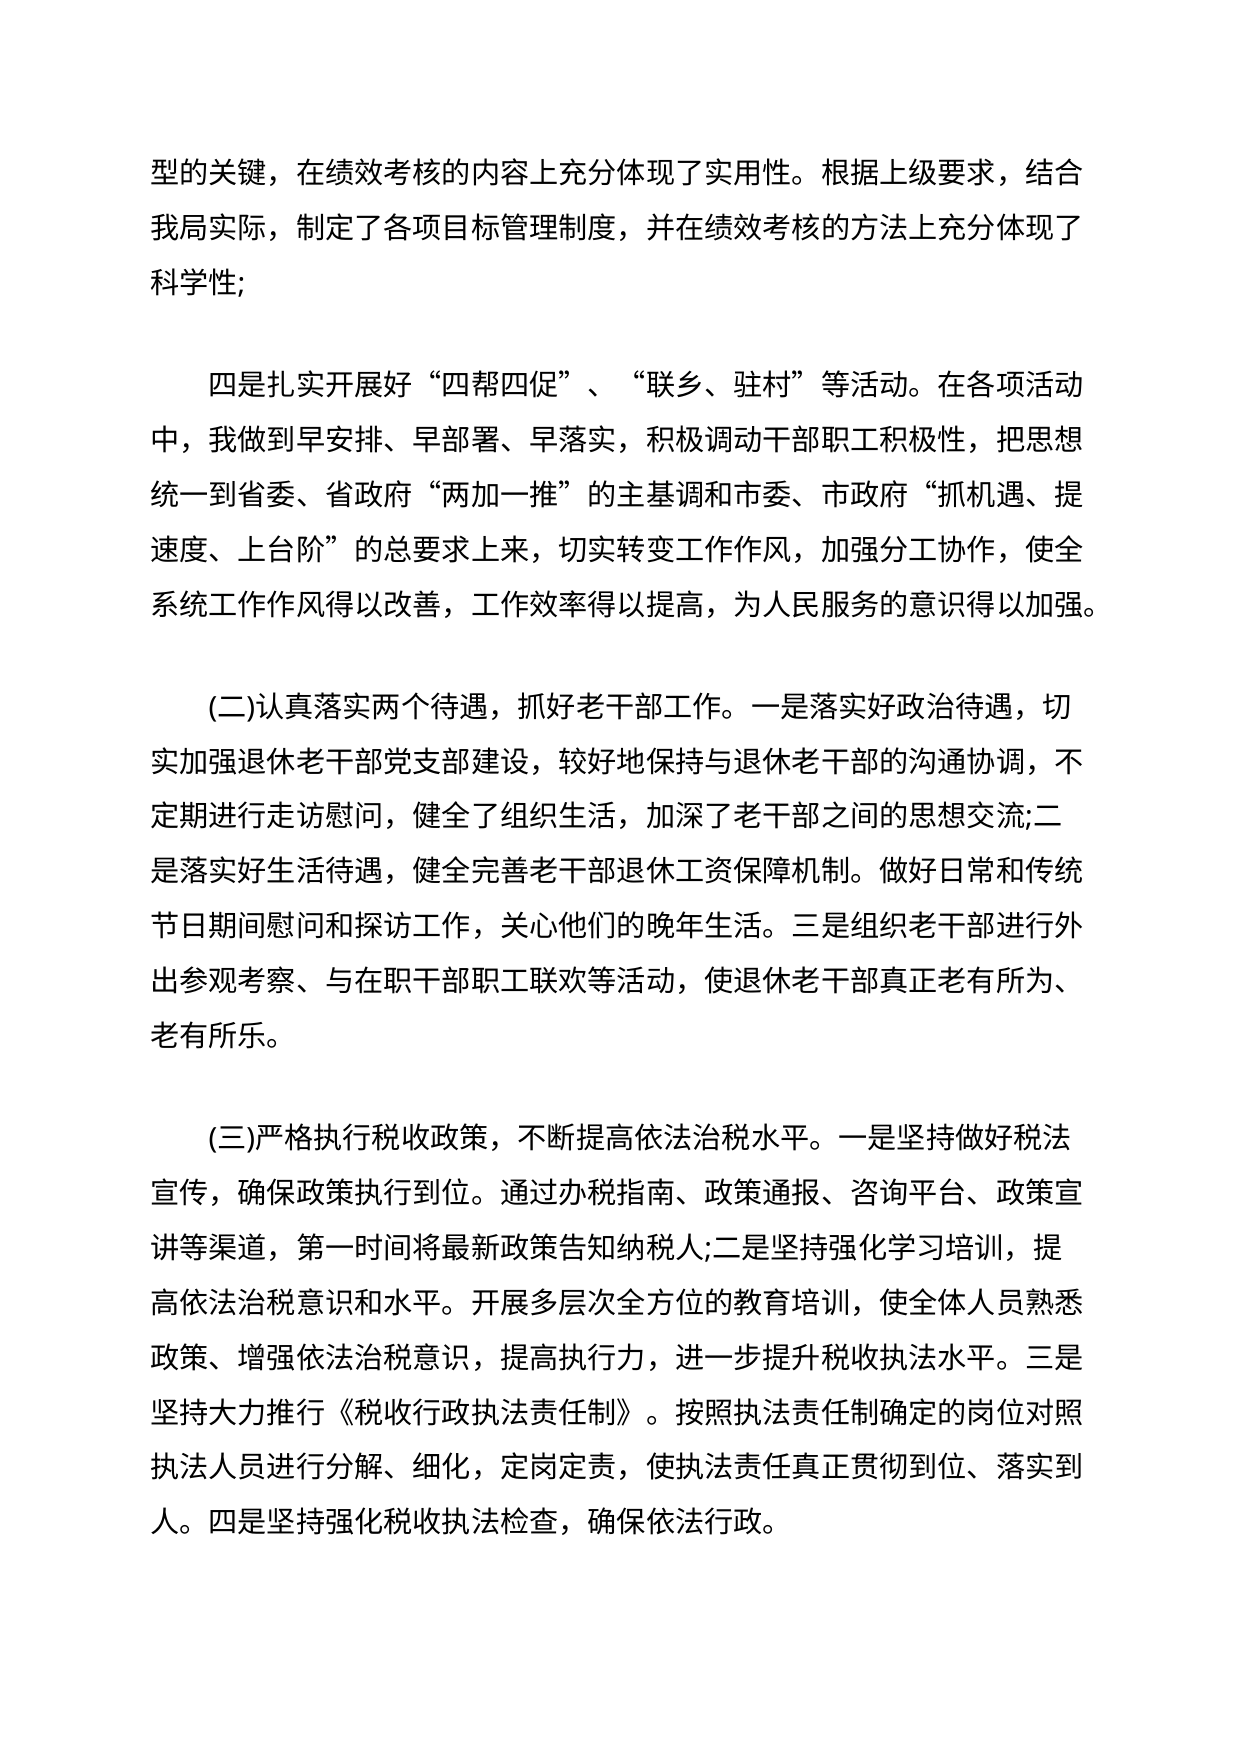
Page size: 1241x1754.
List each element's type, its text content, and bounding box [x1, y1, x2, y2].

text 四是扎实开展好“四帮四促”、“联乡、驻村”等活动。在各项活动中，我做到早安排、早部署、早落实，积极调动干部职工积极性，把思想统一到省委、省政府“两加一推”的主基调和市委、市政府“抓机遇、提速度、上台阶”的总要求上来，切实转变工作作风，加强分工协作，使全系统工作作风得以改善，工作效率得以提高，为人民服务的意识得以加强。 [150, 362, 1090, 624]
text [150, 150, 1090, 302]
text (三)严格执行税收政策，不断提高依法治税水平。一是坚持做好税法宣传，确保政策执行到位。通过办税指南、政策通报、咨询平台、政策宣讲等渠道，第一时间将最新政策告知纳税人;二是坚持强化学习培训，提高依法治税意识和水平。开展多层次全方位的教育培训，使全体人员熟悉政策、增强依法治税意识，提高执行力，进一步提升税收执法水平。三是坚持大力推行《税收行政执法责任制》。按照执法责任制确定的岗位对照执法人员进行分解、细化，定岗定责，使执法责任真正贯彻到位、落实到人。四是坚持强化税收执法检查，确保依法行政。 [150, 1114, 1090, 1541]
text (二)认真落实两个待遇，抓好老干部工作。一是落实好政治待遇，切实加强退休老干部党支部建设，较好地保持与退休老干部的沟通协调，不定期进行走访慰问，健全了组织生活，加深了老干部之间的思想交流;二是落实好生活待遇，健全完善老干部退休工资保障机制。做好日常和传统节日期间慰问和探访工作，关心他们的晚年生活。三是组织老干部进行外出参观考察、与在职干部职工联欢等活动，使退休老干部真正老有所为、老有所乐。 [150, 683, 1090, 1055]
